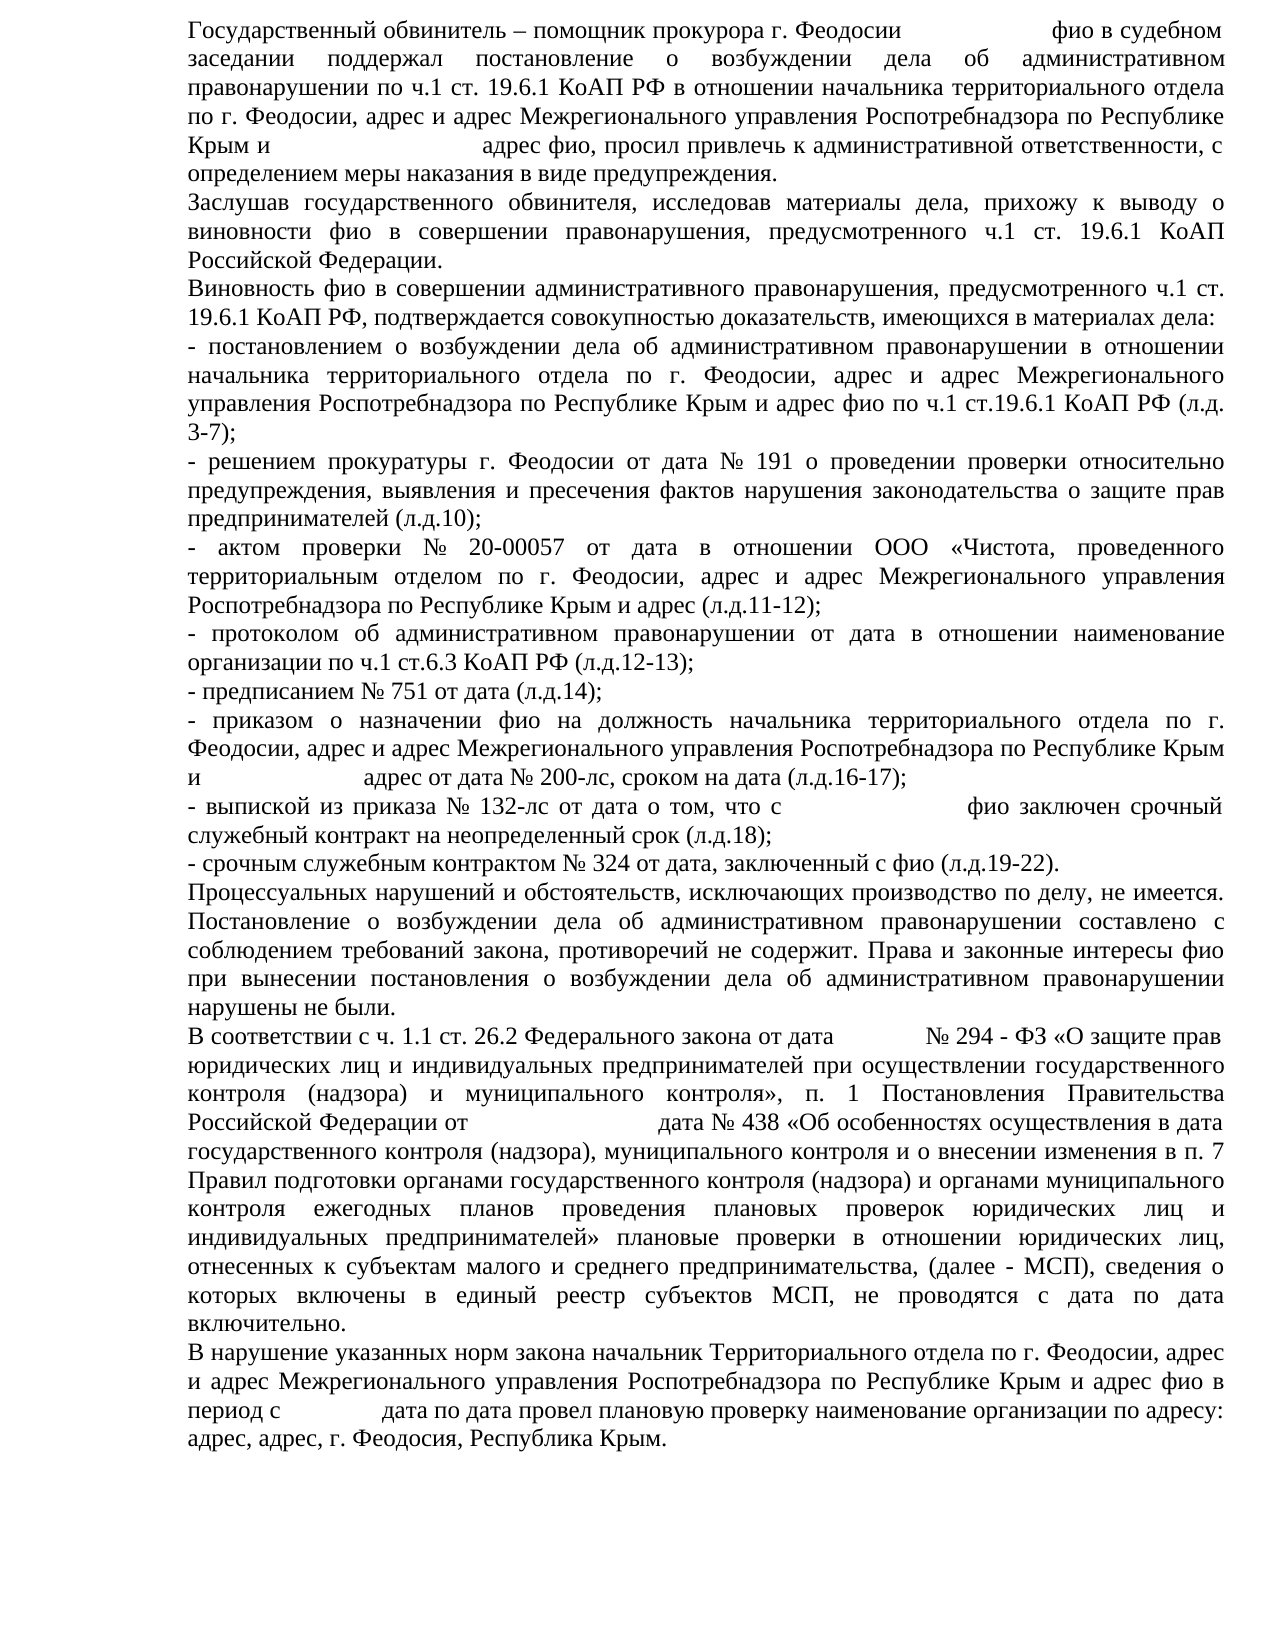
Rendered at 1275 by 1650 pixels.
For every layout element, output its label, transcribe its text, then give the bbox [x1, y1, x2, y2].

text В соответствии с ч. 1.1 ст. 26.2 Федерального закона от дата № 294 - ФЗ «О защите прав юридических лиц и индивидуальных предпринимателей при осуществлении государственного контроля (надзора) и муниципального контроля», п. 1 Постановления Правительства Российской Федерации от дата № 438 «Об особенностях осуществления в дата государственного контроля (надзора), муниципального контроля и о внесении изменения в п. 7 Правил подготовки органами государственного контроля (надзора) и органами муниципального контроля ежегодных планов проведения плановых проверок юридических лиц и индивидуальных предпринимателей» плановые проверки в отношении юридических лиц, отнесенных к субъектам малого и среднего предпринимательства, (далее - МСП), сведения о которых включены в единый реестр субъектов МСП, не проводятся с дата по дата включительно. [187, 1021, 1226, 1337]
text - решением прокуратуры г. Феодосии от дата № 191 о проведении проверки относительно предупреждения, выявления и пресечения фактов нарушения законодательства о защите прав предпринимателей (л.д.10); [187, 446, 1226, 532]
text - приказом о назначении фио на должность начальника территориального отдела по г. Феодосии, адрес и адрес Межрегионального управления Роспотребнадзора по Республике Крым и адрес от дата № 200-лс, сроком на дата (л.д.16-17); [187, 705, 1226, 791]
text - постановлением о возбуждении дела об административном правонарушении в отношении начальника территориального отдела по г. Феодосии, адрес и адрес Межрегионального управления Роспотребнадзора по Республике Крым и адрес фио по ч.1 ст.19.6.1 КоАП РФ (л.д. 3-7); [187, 331, 1226, 446]
text - срочным служебным контрактом № 324 от дата, заключенный с фио (л.д.19-22). [187, 848, 1226, 877]
text - актом проверки № 20-00057 от дата в отношении ООО «Чистота, проведенного территориальным отделом по г. Феодосии, адрес и адрес Межрегионального управления Роспотребнадзора по Республике Крым и адрес (л.д.11-12); [187, 532, 1226, 618]
text В нарушение указанных норм закона начальник Территориального отдела по г. Феодосии, адрес и адрес Межрегионального управления Роспотребнадзора по Республике Крым и адрес фио в период с дата по дата провел плановую проверку наименование организации по адресу: адрес, адрес, г. Феодосия, Республика Крым. [187, 1337, 1226, 1452]
text - выпиской из приказа № 132-лс от дата о том, что с фио заключен срочный служебный контракт на неопределенный срок (л.д.18); [187, 791, 1226, 848]
text - протоколом об административном правонарушении от дата в отношении наименование организации по ч.1 ст.6.3 КоАП РФ (л.д.12-13); [187, 618, 1226, 676]
text Государственный обвинитель – помощник прокурора г. Феодосии фио в судебном заседании поддержал постановление о возбуждении дела об административном правонарушении по ч.1 ст. 19.6.1 КоАП РФ в отношении начальника территориального отдела по г. Феодосии, адрес и адрес Межрегионального управления Роспотребнадзора по Республике Крым и адрес фио, просил привлечь к административной ответственности, с определением меры наказания в виде предупреждения. [187, 15, 1226, 187]
text Процессуальных нарушений и обстоятельств, исключающих производство по делу, не имеется. Постановление о возбуждении дела об административном правонарушении составлено с соблюдением требований закона, противоречий не содержит. Права и законные интересы фио при вынесении постановления о возбуждении дела об административном правонарушении нарушены не были. [187, 877, 1226, 1021]
text Заслушав государственного обвинителя, исследовав материалы дела, прихожу к выводу о виновности фио в совершении правонарушения, предусмотренного ч.1 ст. 19.6.1 КоАП Российской Федерации. [187, 187, 1226, 273]
text Виновность фио в совершении административного правонарушения, предусмотренного ч.1 ст. 19.6.1 КоАП РФ, подтверждается совокупностью доказательств, имеющихся в материалах дела: [187, 273, 1226, 331]
text - предписанием № 751 от дата (л.д.14); [187, 676, 1226, 705]
